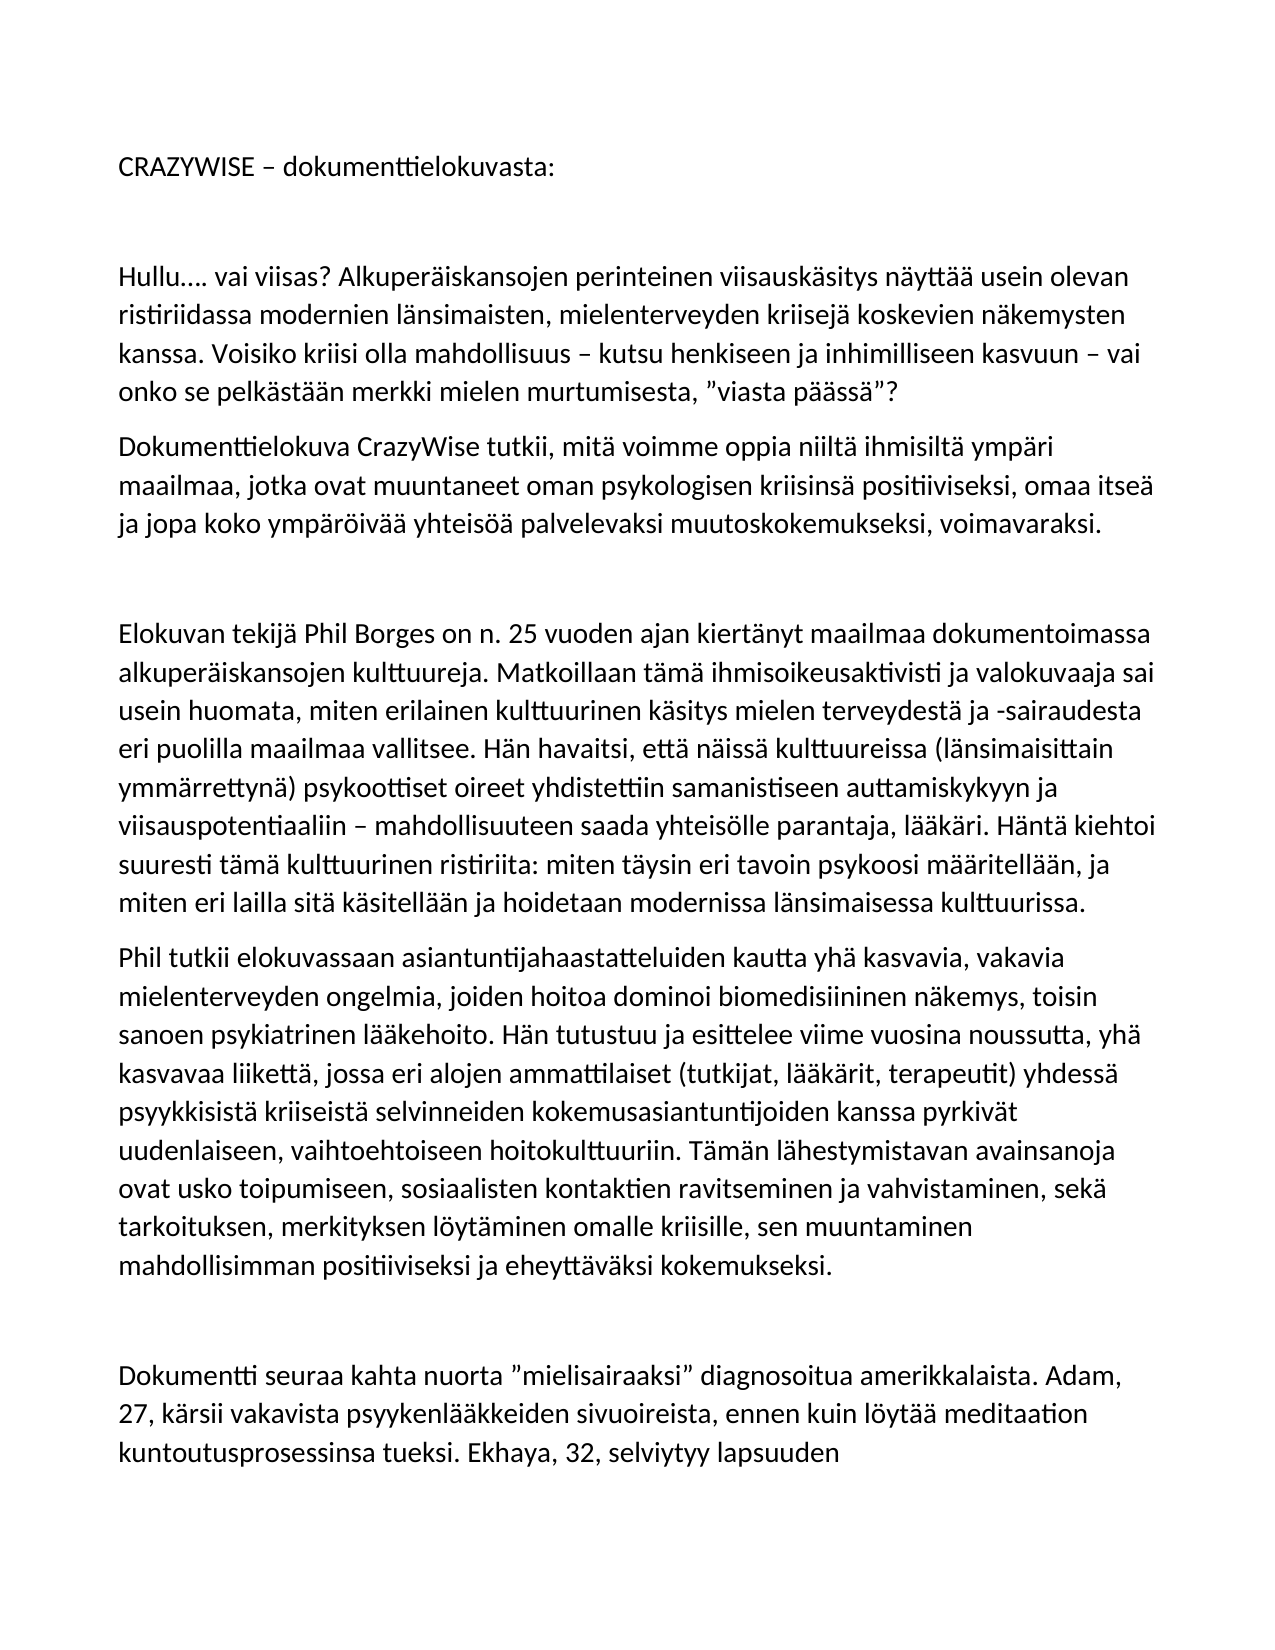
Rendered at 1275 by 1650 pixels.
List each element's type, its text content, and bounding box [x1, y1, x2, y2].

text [118, 1357, 1157, 1470]
text Phil tutkii elokuvassaan asiantuntijahaastatteluiden kautta yhä kasvavia, vakavia mielenterveyden ongelmia, joiden hoitoa dominoi biomedisiininen näkemys, toisin sanoen psykiatrinen lääkehoito. Hän tutustuu ja esittelee viime vuosina noussutta, yhä kasvavaa liikettä, jossa eri alojen ammattilaiset (tutkijat, lääkärit, terapeutit) yhdessä psyykkisistä kriiseistä selvinneiden kokemusasiantuntijoiden kanssa pyrkivät uudenlaiseen, vaihtoehtoiseen hoitokulttuuriin. Tämän lähestymistavan avainsanoja ovat usko toipumiseen, sosiaalisten kontaktien ravitseminen ja vahvistaminen, sekä tarkoituksen, merkityksen löytäminen omalle kriisille, sen muuntaminen mahdollisimman positiiviseksi ja eheyttäväksi kokemukseksi. [118, 939, 1157, 1283]
text Elokuvan tekijä Phil Borges on n. 25 vuoden ajan kiertänyt maailmaa dokumentoimassa alkuperäiskansojen kulttuureja. Matkoillaan tämä ihmisoikeusaktivisti ja valokuvaaja sai usein huomata, miten erilainen kulttuurinen käsitys mielen terveydestä ja -sairaudesta eri puolilla maailmaa vallitsee. Hän havaitsi, että näissä kulttuureissa (länsimaisittain ymmärrettynä) psykoottiset oireet yhdistettiin samanistiseen auttamiskykyyn ja viisauspotentiaaliin – mahdollisuuteen saada yhteisölle parantaja, lääkäri. Häntä kiehtoi suuresti tämä kulttuurinen ristiriita: miten täysin eri tavoin psykoosi määritellään, ja miten eri lailla sitä käsitellään ja hoidetaan modernissa länsimaisessa kulttuurissa. [118, 615, 1157, 920]
text Dokumenttielokuva CrazyWise tutkii, mitä voimme oppia niiltä ihmisiltä ympäri maailmaa, jotka ovat muuntaneet oman psykologisen kriisinsä positiiviseksi, omaa itseä ja jopa koko ympäröivää yhteisöä palvelevaksi muutoskokemukseksi, voimavaraksi. [118, 428, 1157, 541]
text CRAZYWISE – dokumenttielokuvasta: [118, 148, 1157, 183]
text Hullu…. vai viisas? Alkuperäiskansojen perinteinen viisauskäsitys näyttää usein olevan ristiriidassa modernien länsimaisten, mielenterveyden kriisejä koskevien näkemysten kanssa. Voisiko kriisi olla mahdollisuus – kutsu henkiseen ja inhimilliseen kasvuun – vai onko se pelkästään merkki mielen murtumisesta, ”viasta päässä”? [118, 258, 1157, 409]
